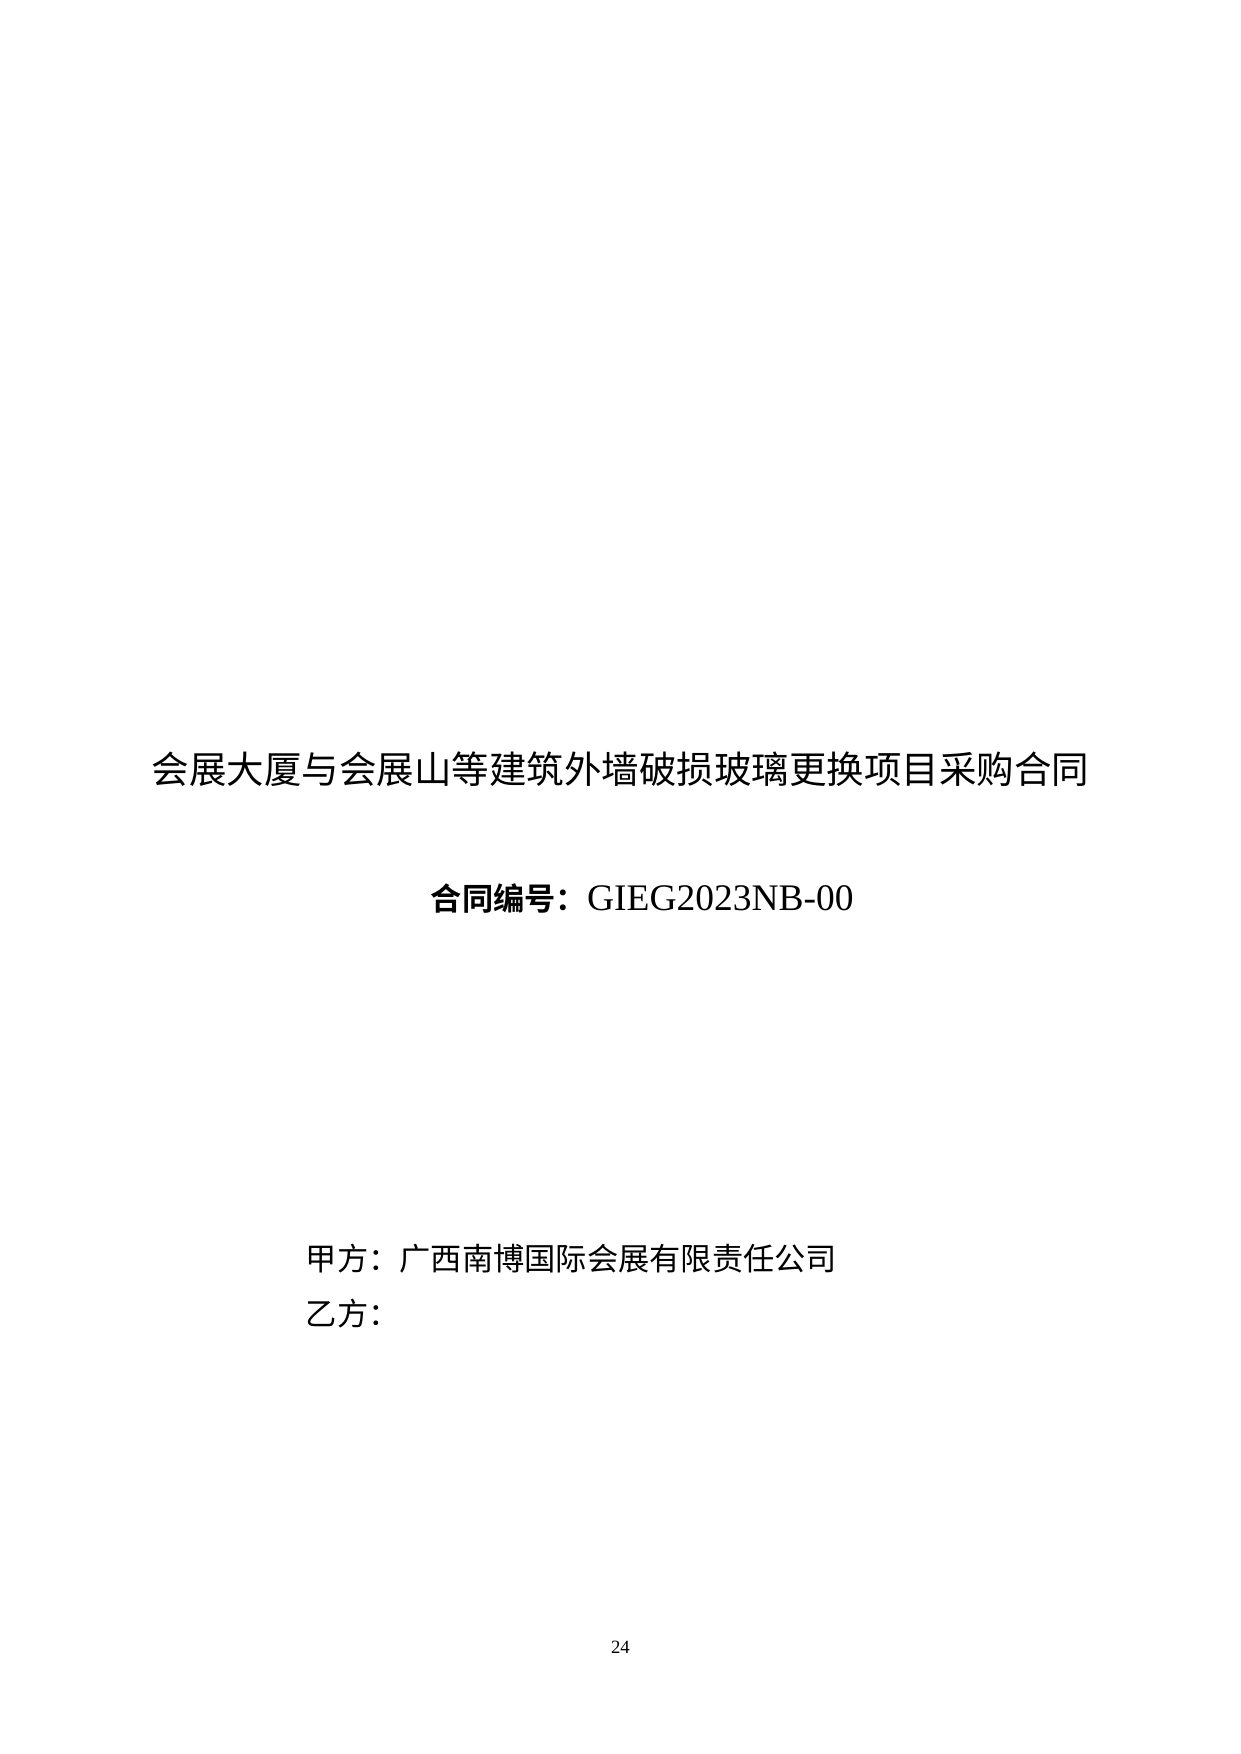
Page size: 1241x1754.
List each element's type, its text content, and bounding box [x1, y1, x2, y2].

text 乙方： [118, 1289, 1122, 1334]
text 甲方：广西南博国际会展有限责任公司 [118, 1224, 1122, 1289]
text 会展大厦与会展山等建筑外墙破损玻璃更换项目采购合同 [118, 734, 1122, 799]
text 合同编号：GIEG2023NB-00 [118, 864, 1122, 929]
